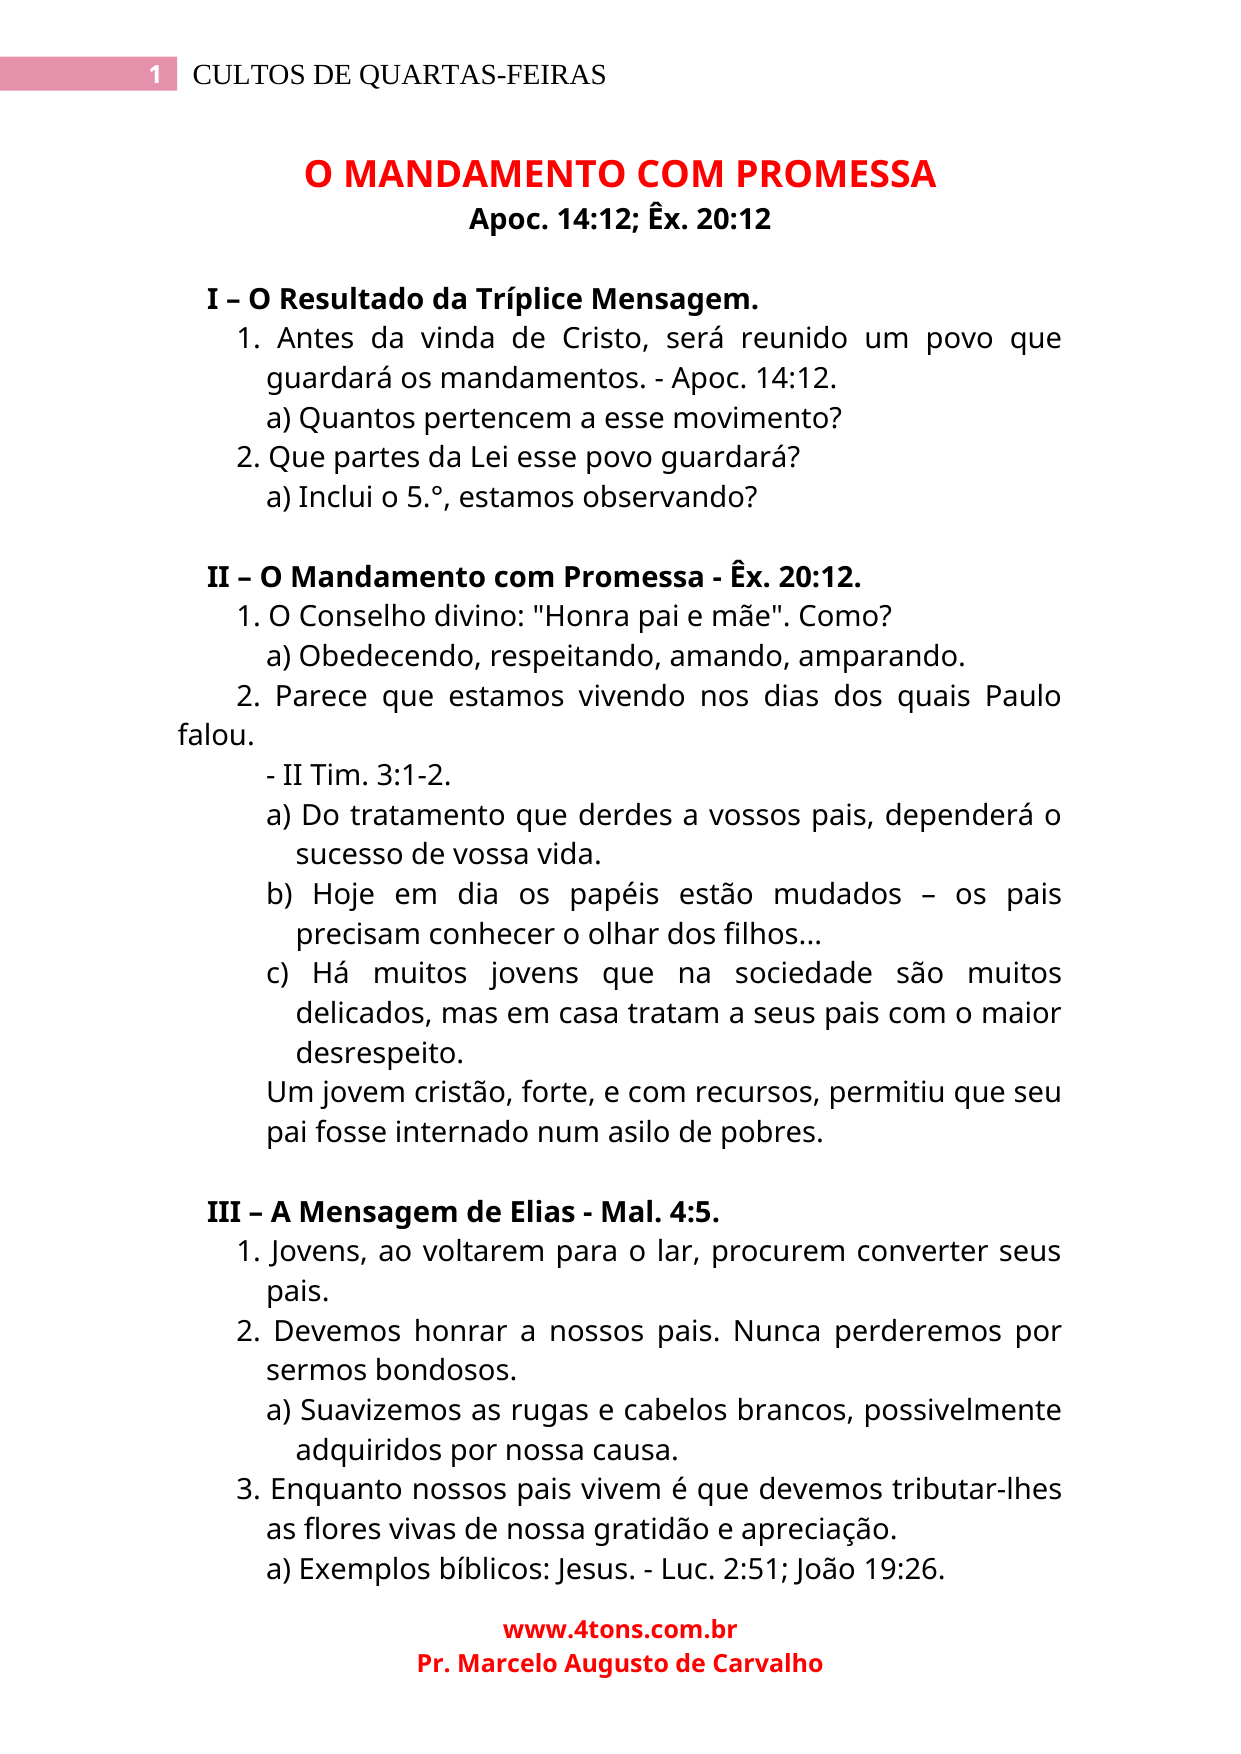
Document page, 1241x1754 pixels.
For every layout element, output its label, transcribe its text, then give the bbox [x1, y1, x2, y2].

text c) Há muitos jovens que na sociedade são muitos delicados, mas em casa tratam a seus pais com o maior desrespeito. [266, 953, 1063, 1072]
text I – O Resultado da Tríplice Mensagem. [177, 278, 1063, 318]
text a) Exemplos bíblicos: Jesus. - Luc. 2:51; João 19:26. [177, 1548, 1063, 1588]
text a) Suavizemos as rugas e cabelos brancos, possivelmente adquiridos por nossa causa. [266, 1389, 1063, 1469]
text 2. Parece que estamos vivendo nos dias dos quais Paulo falou. [177, 675, 1063, 754]
text II – O Mandamento com Promessa - Êx. 20:12. [177, 556, 1063, 596]
text 1. Jovens, ao voltarem para o lar, procurem converter seus pais. [236, 1231, 1063, 1310]
text b) Hoje em dia os papéis estão mudados – os pais precisam conhecer o olhar dos filhos... [266, 873, 1063, 953]
text Um jovem cristão, forte, e com recursos, permitiu que seu pai fosse internado num asilo de pobres. [266, 1072, 1063, 1151]
text a) Quantos pertencem a esse movimento? [177, 397, 1063, 437]
text III – A Mensagem de Elias - Mal. 4:5. [177, 1191, 1063, 1231]
text a) Inclui o 5.°, estamos observando? [177, 476, 1063, 516]
text a) Obedecendo, respeitando, amando, amparando. [177, 635, 1063, 675]
text Apoc. 14:12; Êx. 20:12 [177, 199, 1063, 238]
text - II Tim. 3:1-2. [177, 754, 1063, 794]
text 2. Que partes da Lei esse povo guardará? [177, 437, 1063, 476]
text O MANDAMENTO COM PROMESSA [177, 148, 1063, 199]
text 1. Antes da vinda de Cristo, será reunido um povo que guardará os mandamentos. - Apoc. 14:12. [236, 318, 1063, 397]
text 1. O Conselho divino: "Honra pai e mãe". Como? [177, 596, 1063, 635]
text 2. Devemos honrar a nossos pais. Nunca perderemos por sermos bondosos. [236, 1310, 1063, 1389]
text a) Do tratamento que derdes a vossos pais, dependerá o sucesso de vossa vida. [266, 794, 1063, 873]
text 3. Enquanto nossos pais vivem é que devemos tributar-lhes as flores vivas de nossa gratidão e apreciação. [236, 1469, 1063, 1548]
